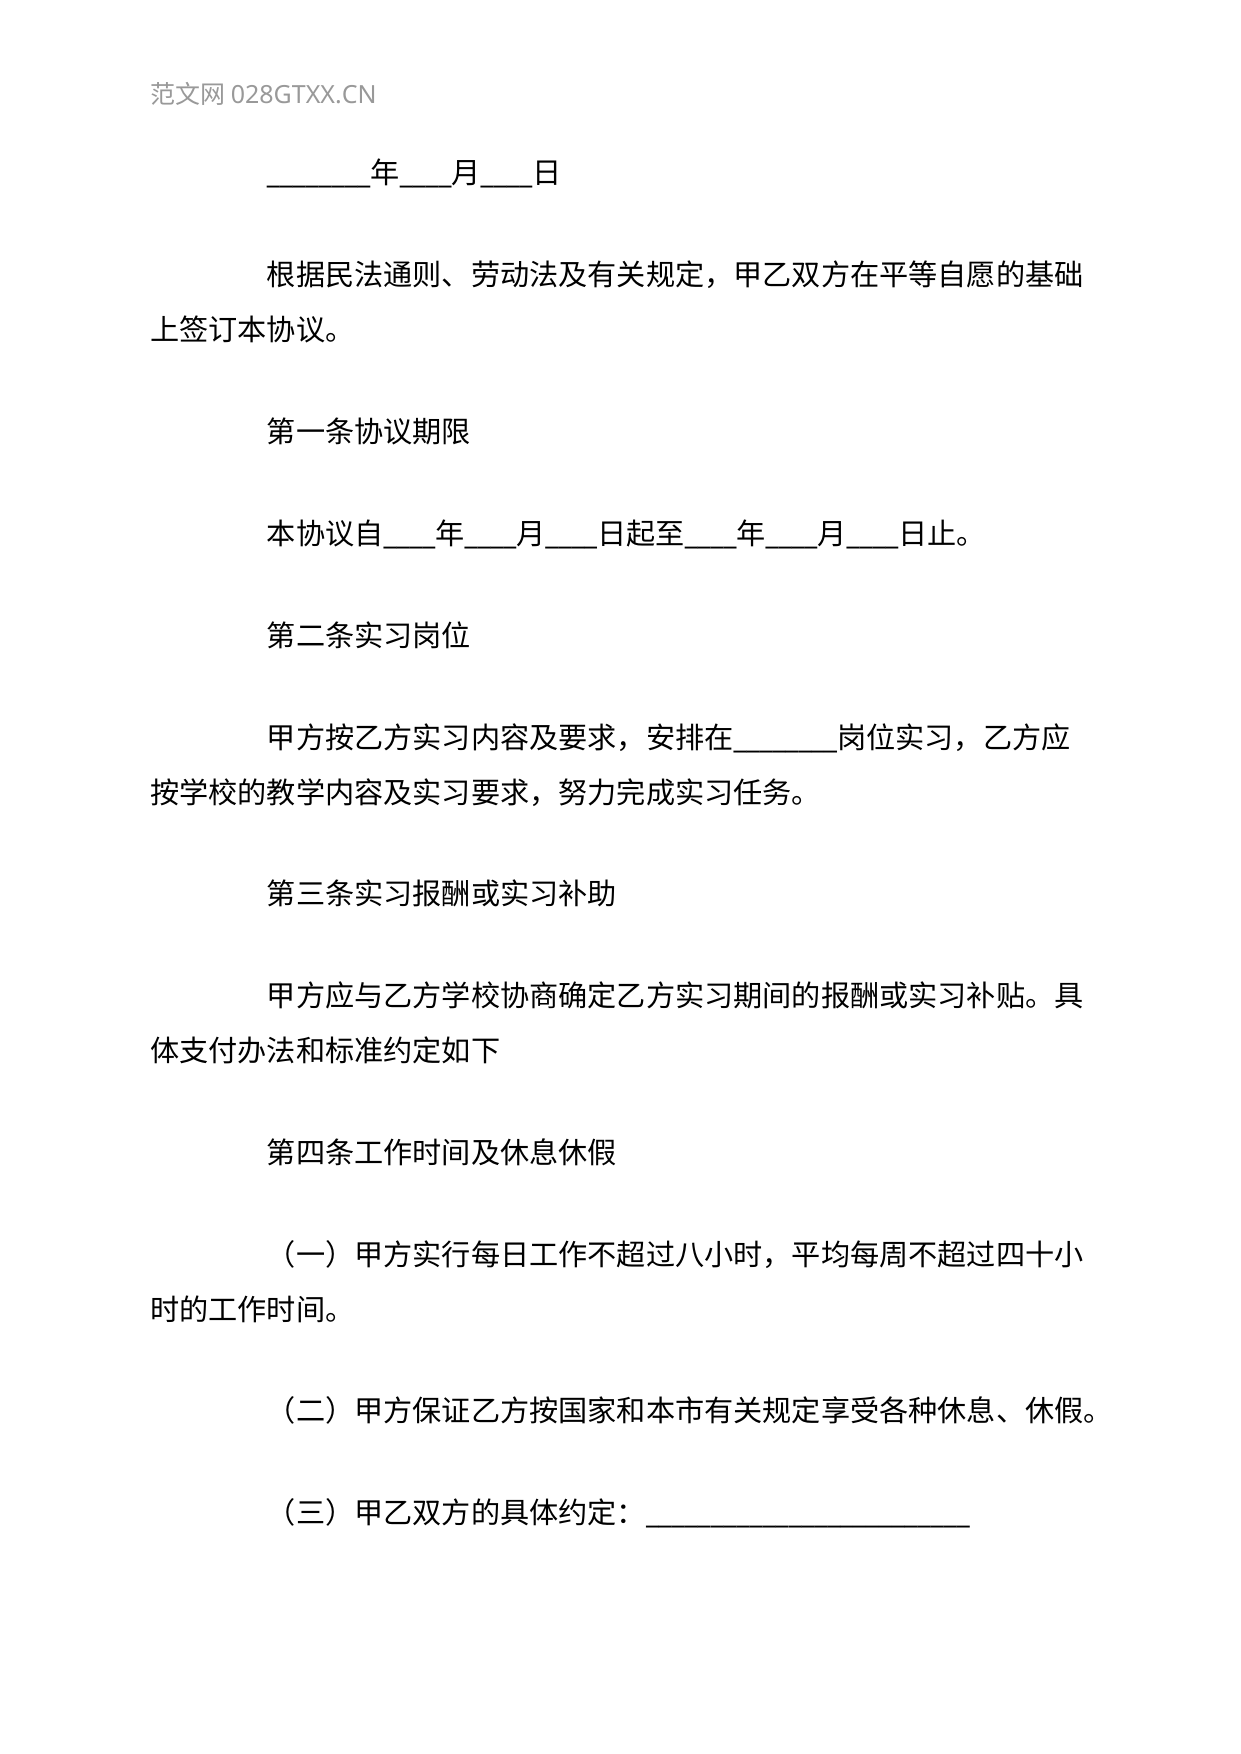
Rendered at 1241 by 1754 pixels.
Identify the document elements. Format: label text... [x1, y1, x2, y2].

text 第二条实习岗位 [150, 612, 1090, 655]
text 第四条工作时间及休息休假 [150, 1129, 1090, 1172]
text （三）甲乙双方的具体约定：_________________________ [150, 1489, 1090, 1532]
text ________年____月____日 [150, 150, 1090, 192]
text （二）甲方保证乙方按国家和本市有关规定享受各种休息、休假。 [150, 1388, 1090, 1430]
text （一）甲方实行每日工作不超过八小时，平均每周不超过四十小时的工作时间。 [150, 1231, 1090, 1328]
text 甲方按乙方实习内容及要求，安排在________岗位实习，乙方应按学校的教学内容及实习要求，努力完成实习任务。 [150, 714, 1090, 811]
text 甲方应与乙方学校协商确定乙方实习期间的报酬或实习补贴。具体支付办法和标准约定如下 [150, 973, 1090, 1070]
text 本协议自____年____月____日起至____年____月____日止。 [150, 510, 1090, 553]
text 第一条协议期限 [150, 409, 1090, 451]
text 第三条实习报酬或实习补助 [150, 871, 1090, 913]
text 根据民法通则、劳动法及有关规定，甲乙双方在平等自愿的基础上签订本协议。 [150, 252, 1090, 349]
